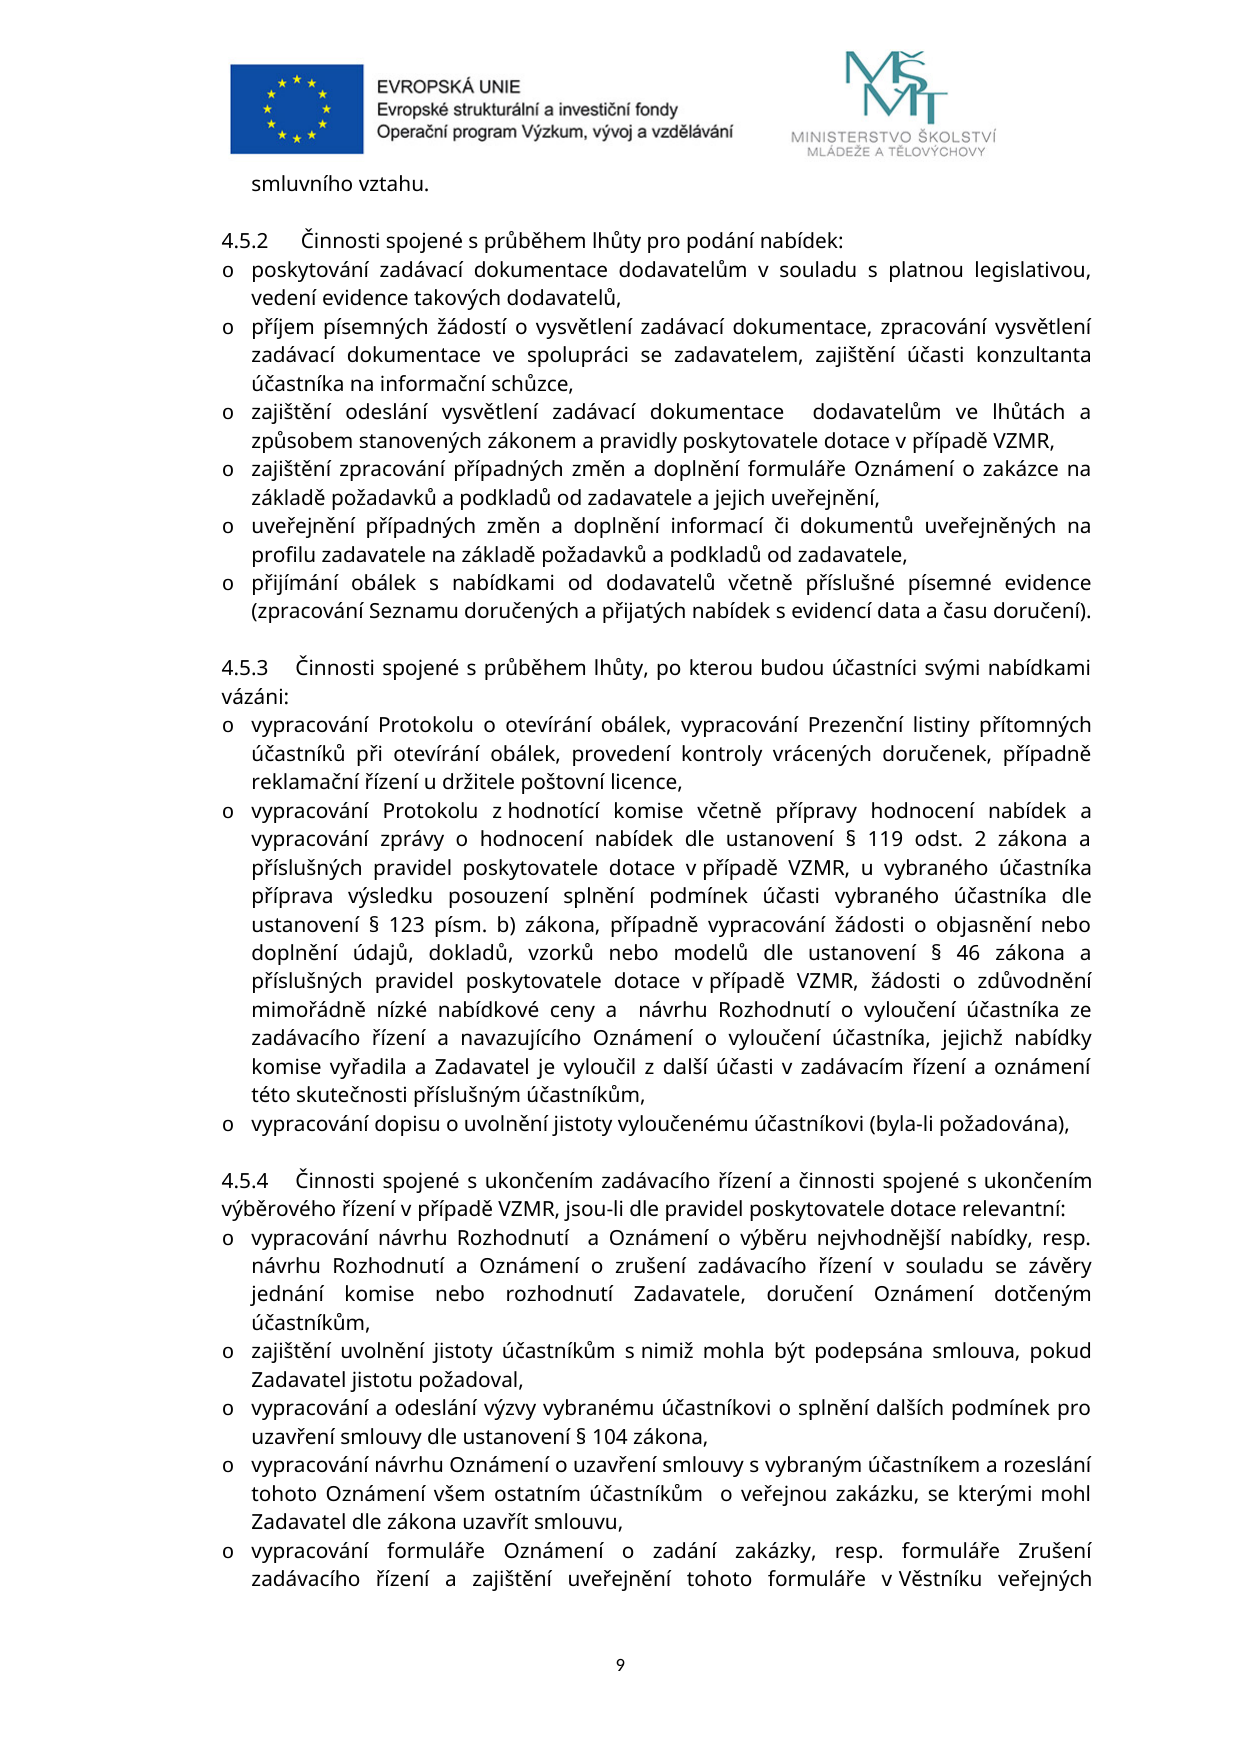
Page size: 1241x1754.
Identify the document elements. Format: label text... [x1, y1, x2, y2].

list zajištění odeslání vysvětlení zadávací dokumentace dodavatelům ve lhůtách a způsobem stanovených zákonem a pravidly poskytovatele dotace v případě VZMR, [222, 397, 1092, 454]
list přijímání obálek s nabídkami od dodavatelů včetně příslušné písemné evidence (zpracování Seznamu doručených a přijatých nabídek s evidencí data a času doručení). [222, 568, 1092, 625]
text 4.5.2 Činnosti spojené s průběhem lhůty pro podání nabídek: [221, 226, 1092, 255]
list vypracování a odeslání výzvy vybranému účastníkovi o splnění dalších podmínek pro uzavření smlouvy dle ustanovení § 104 zákona, [222, 1393, 1092, 1450]
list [222, 169, 1092, 198]
list zajištění zpracování případných změn a doplnění formuláře Oznámení o zakázce na základě požadavků a podkladů od zadavatele a jejich uveřejnění, [222, 454, 1092, 511]
list příjem písemných žádostí o vysvětlení zadávací dokumentace, zpracování vysvětlení zadávací dokumentace ve spolupráci se zadavatelem, zajištění účasti konzultanta účastníka na informační schůzce, [222, 312, 1092, 397]
list vypracování návrhu Rozhodnutí a Oznámení o výběru nejvhodnější nabídky, resp. návrhu Rozhodnutí a Oznámení o zrušení zadávacího řízení v souladu se závěry jednání komise nebo rozhodnutí Zadavatele, doručení Oznámení dotčeným účastníkům, [222, 1223, 1092, 1336]
picture [212, 42, 1013, 176]
list vypracování dopisu o uvolnění jistoty vyloučenému účastníkovi (byla-li požadována), [222, 1109, 1092, 1137]
list zajištění uvolnění jistoty účastníkům s nimiž mohla být podepsána smlouva, pokud Zadavatel jistotu požadoval, [222, 1336, 1092, 1393]
list poskytování zadávací dokumentace dodavatelům v souladu s platnou legislativou, vedení evidence takových dodavatelů, [222, 255, 1092, 312]
list vypracování Protokolu o otevírání obálek, vypracování Prezenční listiny přítomných účastníků při otevírání obálek, provedení kontroly vrácených doručenek, případně reklamační řízení u držitele poštovní licence, [222, 710, 1092, 796]
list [222, 1536, 1092, 1593]
list uveřejnění případných změn a doplnění informací či dokumentů uveřejněných na profilu zadavatele na základě požadavků a podkladů od zadavatele, [222, 511, 1092, 568]
text 4.5.4 Činnosti spojené s ukončením zadávacího řízení a činnosti spojené s ukončením výběrového řízení v případě VZMR, jsou-li dle pravidel poskytovatele dotace relevantní: [221, 1166, 1092, 1223]
list vypracování Protokolu z hodnotící komise včetně přípravy hodnocení nabídek a vypracování zprávy o hodnocení nabídek dle ustanovení § 119 odst. 2 zákona a příslušných pravidel poskytovatele dotace v případě VZMR, u vybraného účastníka příprava výsledku posouzení splnění podmínek účasti vybraného účastníka dle ustanovení § 123 písm. b) zákona, případně vypracování žádosti o objasnění nebo doplnění údajů, dokladů, vzorků nebo modelů dle ustanovení § 46 zákona a příslušných pravidel poskytovatele dotace v případě VZMR, žádosti o zdůvodnění mimořádně nízké nabídkové ceny a návrhu Rozhodnutí o vyloučení účastníka ze zadávacího řízení a navazujícího Oznámení o vyloučení účastníka, jejichž nabídky komise vyřadila a Zadavatel je vyloučil z další účasti v zadávacím řízení a oznámení této skutečnosti příslušným účastníkům, [222, 796, 1092, 1109]
list vypracování návrhu Oznámení o uzavření smlouvy s vybraným účastníkem a rozeslání tohoto Oznámení všem ostatním účastníkům o veřejnou zakázku, se kterými mohl Zadavatel dle zákona uzavřít smlouvu, [222, 1450, 1092, 1536]
text 4.5.3 Činnosti spojené s průběhem lhůty, po kterou budou účastníci svými nabídkami vázáni: [221, 653, 1092, 710]
